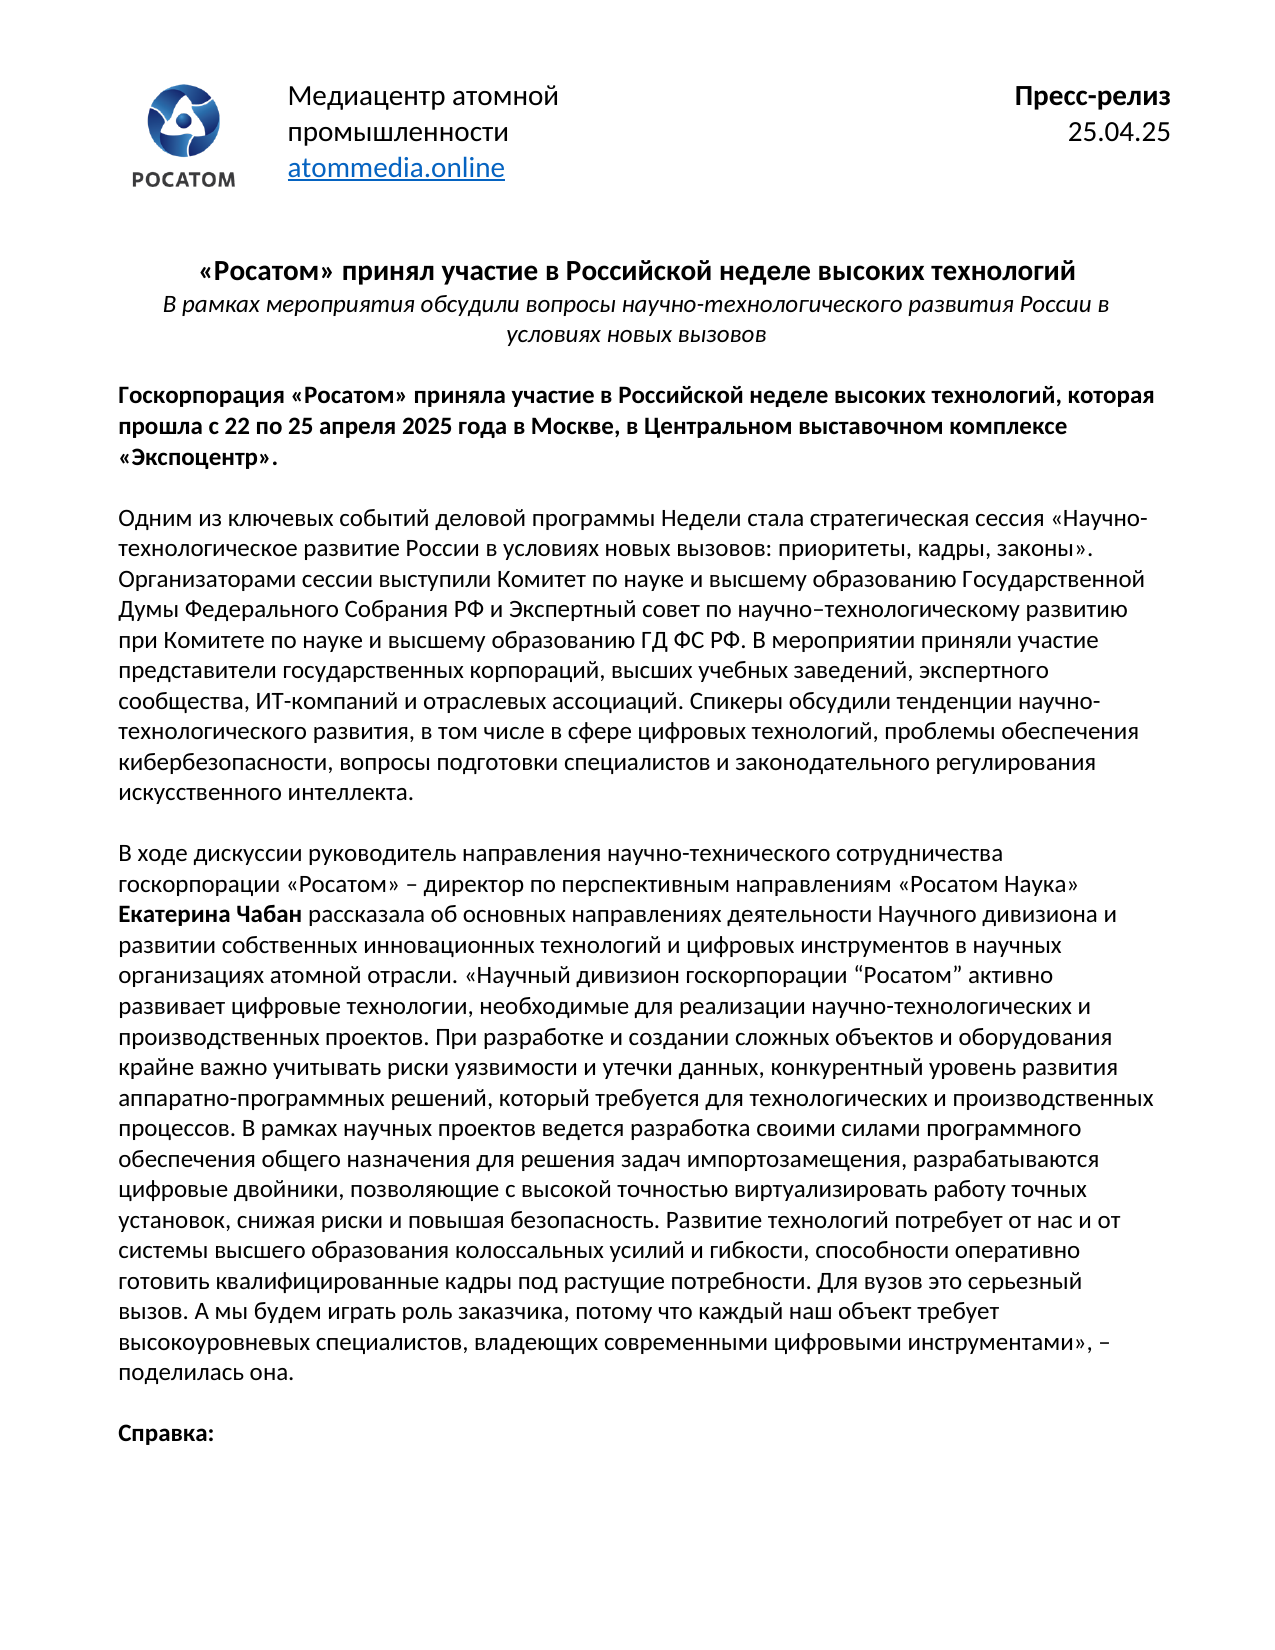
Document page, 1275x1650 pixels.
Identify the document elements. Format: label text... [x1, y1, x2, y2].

table_header [118, 78, 276, 222]
table_header Пресс-релиз 25.04.25 [705, 78, 1240, 222]
text Госкорпорация «Росатом» приняла участие в Российской неделе высоких технологий, которая прошла с 22 по 25 апреля 2025 года в Москве, в Центральном выставочном комплексе «Экспоцентр». [118, 380, 1157, 471]
text Справка: [118, 1417, 1157, 1448]
text В ходе дискуссии руководитель направления научно-технического сотрудничества госкорпорации «Росатом» – директор по перспективным направлениям «Росатом Наука» Екатерина Чабан рассказала об основных направлениях деятельности Научного дивизиона и развитии собственных инновационных технологий и цифровых инструментов в научных организациях атомной отрасли. «Научный дивизион госкорпорации “Росатом” активно развивает цифровые технологии, необходимые для реализации научно-технологических и производственных проектов. При разработке и создании сложных объектов и оборудования крайне важно учитывать риски уязвимости и утечки данных, конкурентный уровень развития аппаратно-программных решений, который требуется для технологических и производственных процессов. В рамках научных проектов ведется разработка своими силами программного обеспечения общего назначения для решения задач импортозамещения, разрабатываются цифровые двойники, позволяющие с высокой точностью виртуализировать работу точных установок, снижая риски и повышая безопасность. Развитие технологий потребует от нас и от системы высшего образования колоссальных усилий и гибкости, способности оперативно готовить квалифицированные кадры под растущие потребности. Для вузов это серьезный вызов. А мы будем играть роль заказчика, потому что каждый наш объект требует высокоуровневых специалистов, владеющих современными цифровыми инструментами», – поделилась она. [118, 837, 1157, 1387]
picture [132, 84, 235, 187]
text В рамках мероприятия обсудили вопросы научно-технологического развития России в условиях новых вызовов [118, 288, 1157, 349]
table_header Медиацентр атомной промышленности atommedia.online [276, 78, 705, 222]
text «Росатом» принял участие в Российской неделе высоких технологий [118, 252, 1157, 288]
text Одним из ключевых событий деловой программы Недели стала стратегическая сессия «Научно-технологическое развитие России в условиях новых вызовов: приоритеты, кадры, законы». Организаторами сессии выступили Комитет по науке и высшему образованию Государственной Думы Федерального Собрания РФ и Экспертный совет по научно–технологическому развитию при Комитете по науке и высшему образованию ГД ФС РФ. В мероприятии приняли участие представители государственных корпораций, высших учебных заведений, экспертного сообщества, ИТ-компаний и отраслевых ассоциаций. Спикеры обсудили тенденции научно-технологического развития, в том числе в сфере цифровых технологий, проблемы обеспечения кибербезопасности, вопросы подготовки специалистов и законодательного регулирования искусственного интеллекта. [118, 502, 1157, 807]
